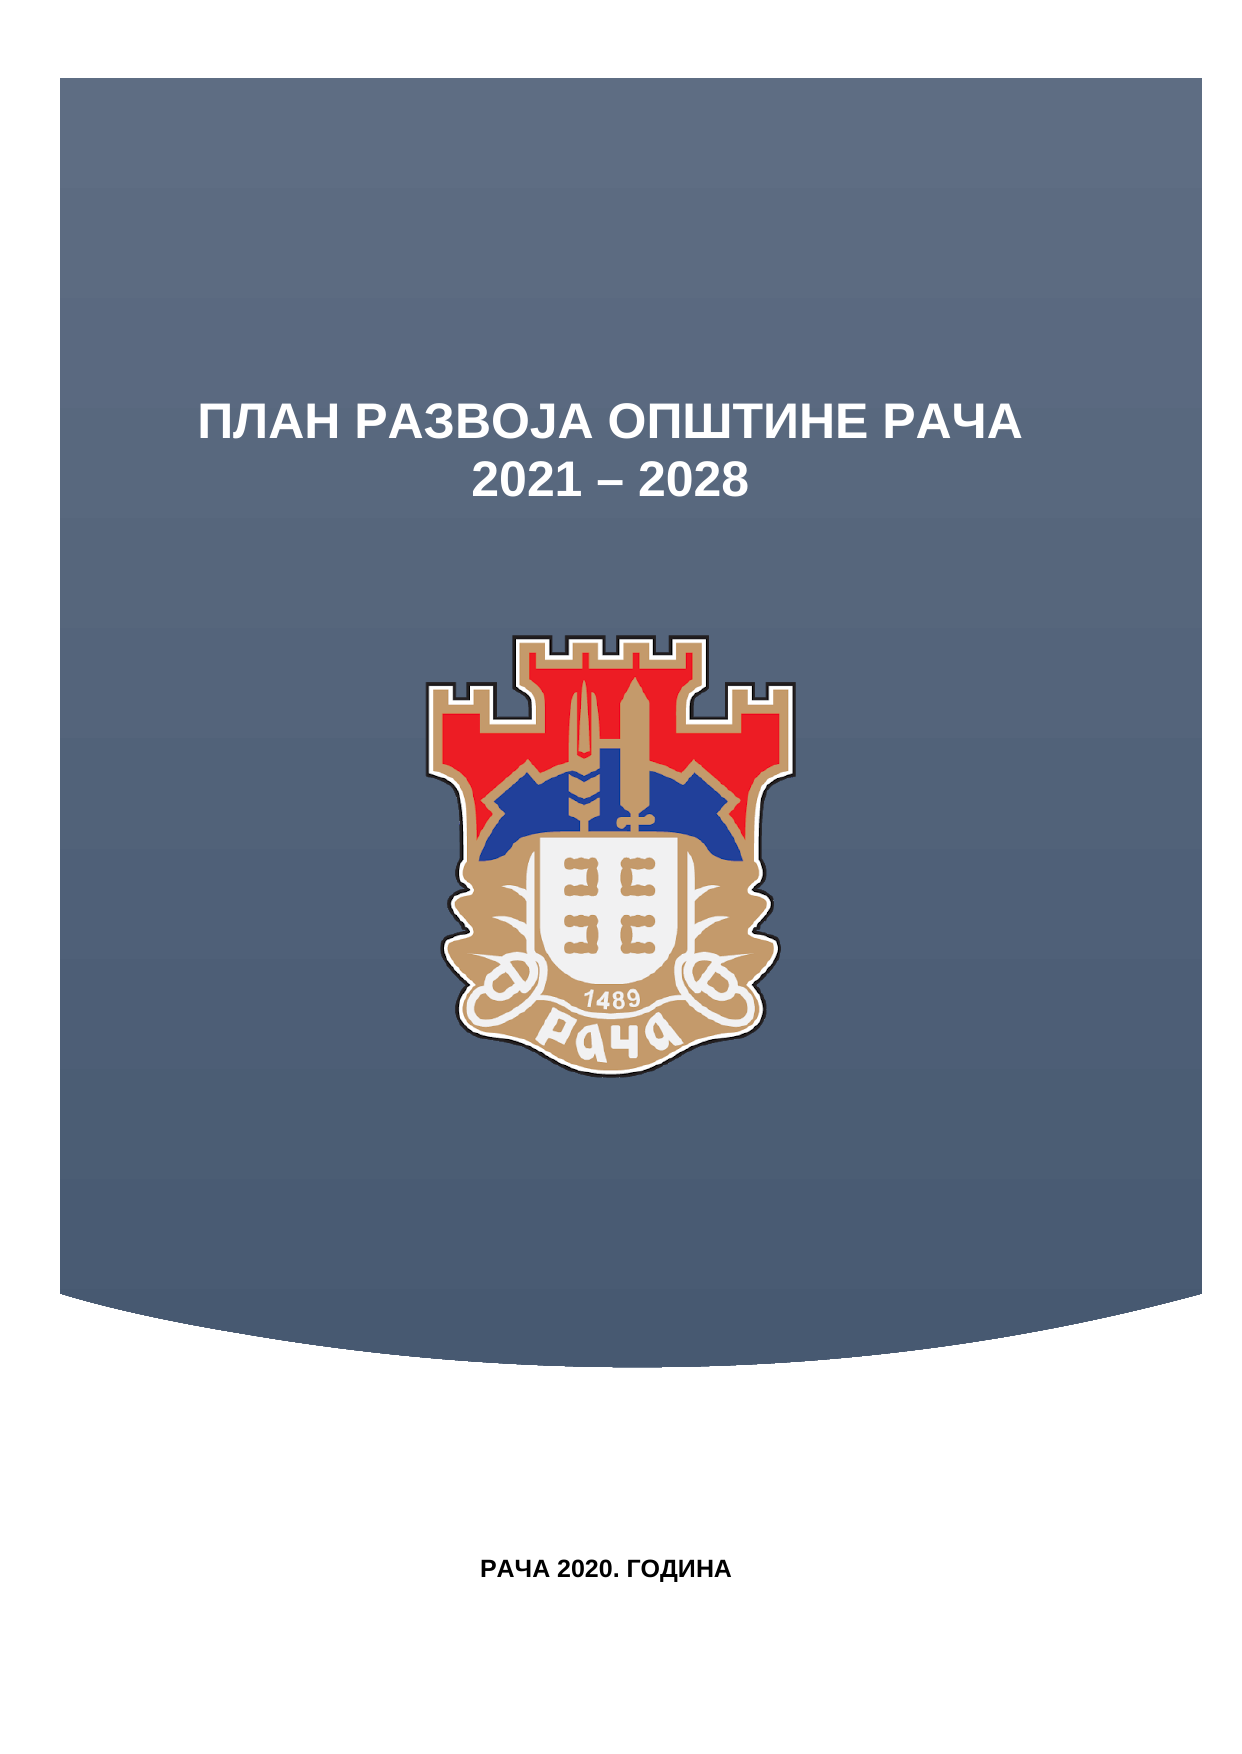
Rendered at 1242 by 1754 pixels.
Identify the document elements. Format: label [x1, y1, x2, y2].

picture [388, 634, 832, 1078]
